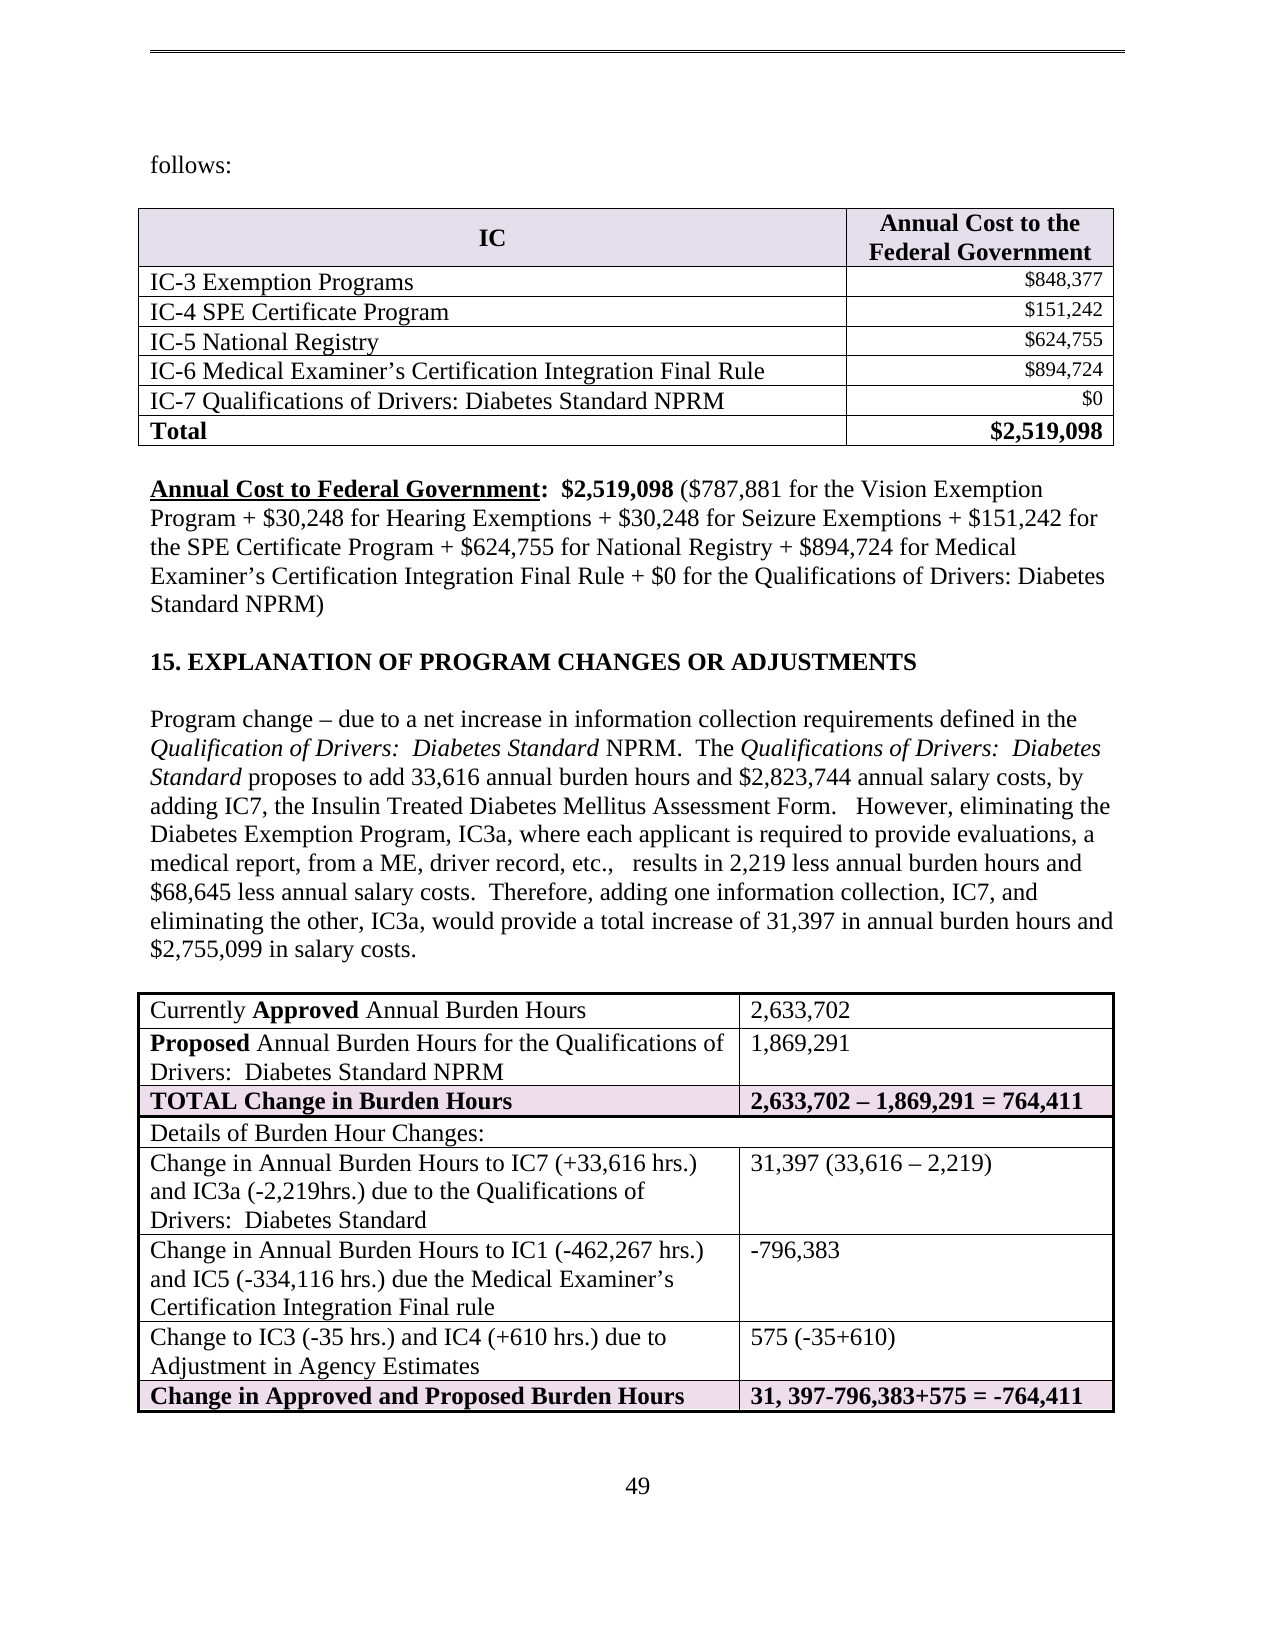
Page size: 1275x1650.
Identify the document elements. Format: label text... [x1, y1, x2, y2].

table_cell 31, 397-796,383+575 = -764,411 [740, 1381, 1112, 1409]
table_cell -796,383 [740, 1235, 1112, 1321]
table_cell Details of Burden Hour Changes: [140, 1118, 1112, 1147]
table_cell Change to IC3 (-35 hrs.) and IC4 (+610 hrs.) due to Adjustment in Agency Estimates [140, 1322, 739, 1380]
table_cell 31,397 (33,616 – 2,219) [740, 1148, 1112, 1234]
table_cell $848,377 [847, 267, 1113, 296]
table_cell IC-5 National Registry [139, 327, 846, 355]
table_cell $624,755 [847, 327, 1113, 355]
table_cell Proposed Annual Burden Hours for the Qualifications of Drivers: Diabetes Standard NPRM [140, 1029, 739, 1085]
text Program change – due to a net increase in information collection requirements defined in the Qualification of Drivers: Diabetes Standard NPRM. The Qualifications of Drivers: Diabetes Standard proposes to add 33,616 annual burden hours and $2,823,744 annual salary costs, by adding IC7, the Insulin Treated Diabetes Mellitus Assessment Form. However, eliminating the Diabetes Exemption Program, IC3a, where each applicant is required to provide evaluations, a medical report, from a ME, driver record, etc., results in 2,219 less annual burden hours and $68,645 less annual salary costs. Therefore, adding one information collection, IC7, and eliminating the other, IC3a, would provide a total increase of 31,397 in annual burden hours and $2,755,099 in salary costs. [150, 704, 1125, 963]
table_cell IC-7 Qualifications of Drivers: Diabetes Standard NPRM [139, 386, 846, 415]
table_cell TOTAL Change in Burden Hours [140, 1086, 739, 1115]
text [150, 150, 1125, 179]
text Annual Cost to Federal Government: $2,519,098 ($787,881 for the Vision Exemption Program + $30,248 for Hearing Exemptions + $30,248 for Seizure Exemptions + $151,242 for the SPE Certificate Program + $624,755 for National Registry + $894,724 for Medical Examiner’s Certification Integration Final Rule + $0 for the Qualifications of Drivers: Diabetes Standard NPRM) [150, 474, 1125, 618]
table_cell $2,519,098 [847, 416, 1113, 445]
table_cell Total [139, 416, 846, 445]
table_header IC [139, 209, 846, 266]
table_cell $894,724 [847, 356, 1113, 385]
table_header Currently Approved Annual Burden Hours [140, 995, 739, 1027]
table_cell Change in Annual Burden Hours to IC7 (+33,616 hrs.) and IC3a (-2,219hrs.) due to the Qualifications of Drivers: Diabetes Standard [140, 1148, 739, 1234]
table_cell Change in Approved and Proposed Burden Hours [140, 1381, 739, 1409]
text 15. EXPLANATION OF PROGRAM CHANGES OR ADJUSTMENTS [150, 647, 1125, 676]
table_header Annual Cost to the Federal Government [847, 209, 1113, 266]
table_cell 1,869,291 [740, 1029, 1112, 1085]
table_cell $151,242 [847, 297, 1113, 326]
table_cell Change in Annual Burden Hours to IC1 (-462,267 hrs.) and IC5 (-334,116 hrs.) due the Medical Examiner’s Certification Integration Final rule [140, 1235, 739, 1321]
table_cell IC-4 SPE Certificate Program [139, 297, 846, 326]
table_cell 2,633,702 – 1,869,291 = 764,411 [740, 1086, 1112, 1115]
table_cell IC-6 Medical Examiner’s Certification Integration Final Rule [139, 356, 846, 385]
table_cell $0 [847, 386, 1113, 415]
table_cell IC-3 Exemption Programs [139, 267, 846, 296]
table_header 2,633,702 [740, 995, 1112, 1027]
table_cell 575 (-35+610) [740, 1322, 1112, 1380]
